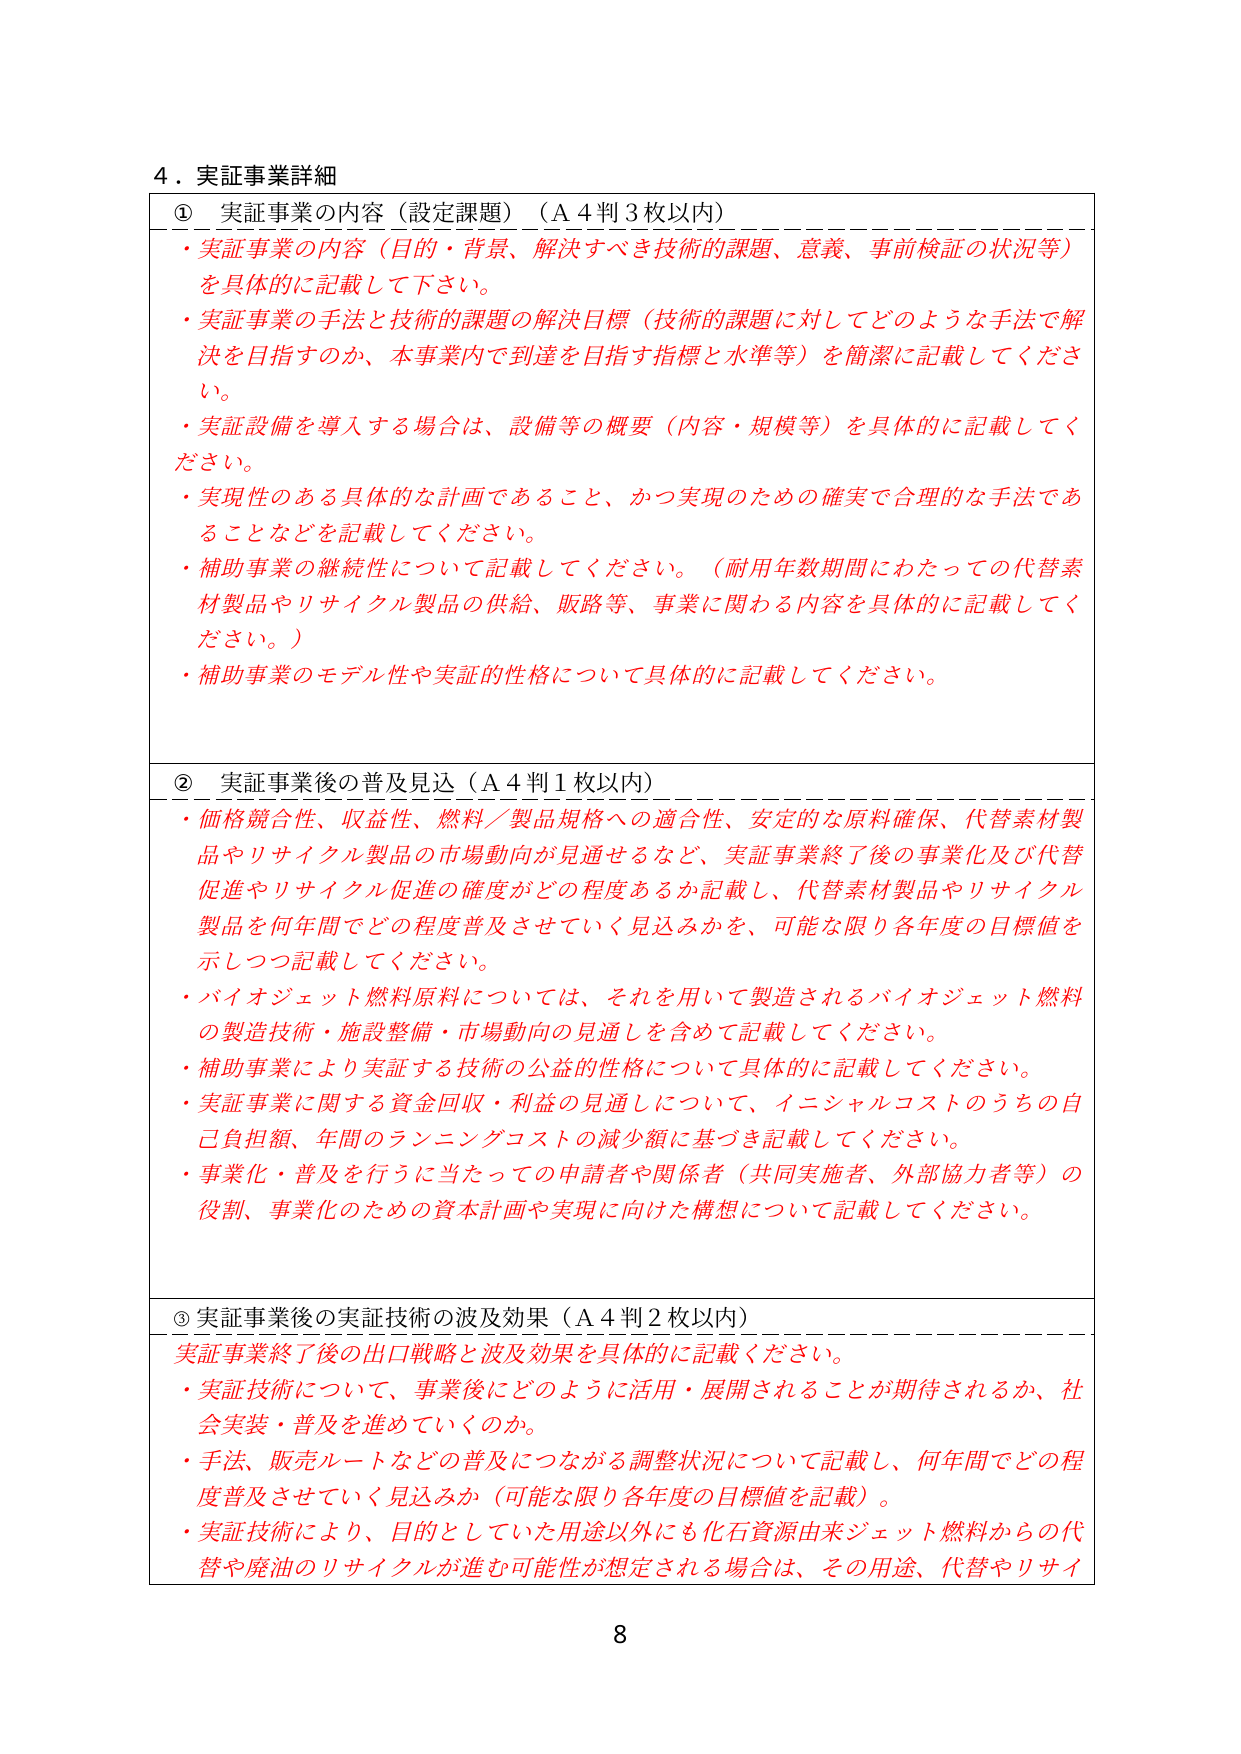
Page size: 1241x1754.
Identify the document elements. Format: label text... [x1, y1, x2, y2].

text ４．実証事業詳細 [149, 157, 1091, 192]
table_cell ・実証事業の内容（目的・背景、解決すべき技術的課題、意義、事前検証の状況等）を具体的に記載して下さい。 ・実証事業の手法と技術的課題の解決目標（技術的課題に対してどのような手法で解決を目指すのか、本事業内で到達を目指す指標と水準等）を簡潔に記載してください。 ・実証設備を導入する場合は、設備等の概要（内容・規模等）を具体的に記載してください。 ・実現性のある具体的な計画であること、かつ実現のための確実で合理的な手法であることなどを記載してください。 ・補助事業の継続性について記載してください。（耐用年数期間にわたっての代替素材製品やリサイクル製品の供給、販路等、事業に関わる内容を具体的に記載してください。） ・補助事業のモデル性や実証的性格について具体的に記載してください。 [150, 229, 1094, 763]
table_cell ・価格競合性、収益性、燃料／製品規格への適合性、安定的な原料確保、代替素材製品やリサイクル製品の市場動向が見通せるなど、実証事業終了後の事業化及び代替促進やリサイクル促進の確度がどの程度あるか記載し、代替素材製品やリサイクル製品を何年間でどの程度普及させていく見込みかを、可能な限り各年度の目標値を示しつつ記載してください。 ・バイオジェット燃料原料については、それを用いて製造されるバイオジェット燃料の製造技術・施設整備・市場動向の見通しを含めて記載してください。 ・補助事業により実証する技術の公益的性格について具体的に記載してください。 ・実証事業に関する資金回収・利益の見通しについて、イニシャルコストのうちの自己負担額、年間のランニングコストの減少額に基づき記載してください。 ・事業化・普及を行うに当たっての申請者や関係者（共同実施者、外部協力者等）の役割、事業化のための資本計画や実現に向けた構想について記載してください。 [150, 799, 1094, 1298]
table_cell ② 実証事業後の普及見込（Ａ４判１枚以内） [150, 764, 1094, 799]
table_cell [150, 1334, 1094, 1584]
table_cell ③ 実証事業後の実証技術の波及効果（Ａ４判２枚以内） [150, 1299, 1094, 1334]
table_header ① 実証事業の内容（設定課題）（Ａ４判３枚以内） [150, 194, 1094, 229]
